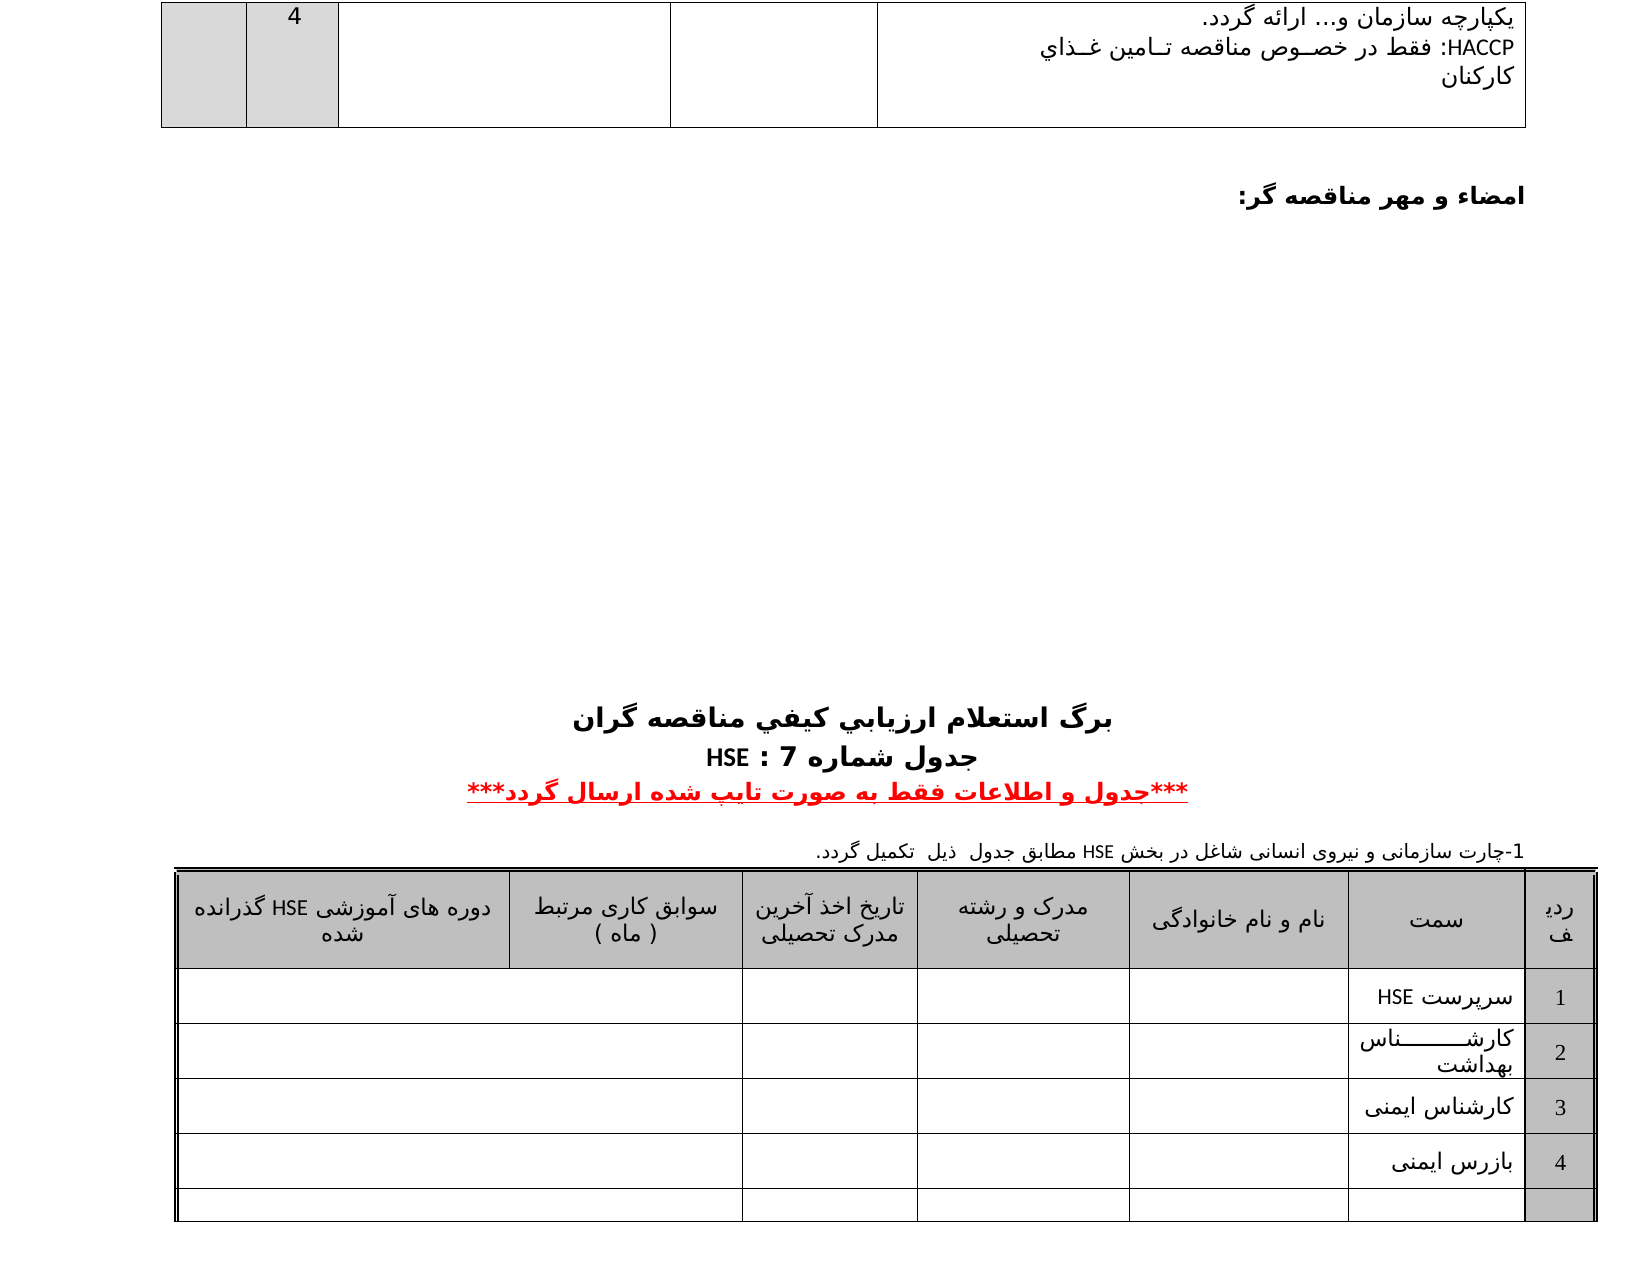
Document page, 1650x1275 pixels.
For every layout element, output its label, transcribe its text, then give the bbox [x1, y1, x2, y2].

table_cell 4 [247, 3, 338, 127]
table_cell [1130, 1189, 1348, 1221]
table_header تاریخ اخذ آخرین مدرک تحصیلی [743, 872, 917, 968]
table_header دوره های آموزشی HSE گذرانده شده [176, 869, 509, 968]
table_cell [162, 3, 246, 127]
table_cell [743, 1189, 917, 1221]
table_header سمت [1349, 872, 1524, 968]
table_cell [509, 969, 742, 1023]
table_cell کارشناس بهداشت [1349, 1024, 1524, 1078]
table_cell [509, 1134, 742, 1188]
table_cell [743, 1079, 917, 1133]
table_cell [1130, 969, 1348, 1023]
table_cell [1130, 1079, 1348, 1133]
table_cell [509, 1024, 742, 1078]
text برگ استعلام ارزيابي كيفي مناقصه گران [160, 702, 1525, 734]
table_cell سرپرست HSE [1349, 969, 1524, 1023]
text 1-چارت سازمانی و نیروی انسانی شاغل در بخش HSE مطابق جدول ذیل تکمیل گردد. [160, 839, 1525, 863]
text جدول شماره 7 : HSE [160, 740, 1525, 773]
table_cell [509, 1189, 742, 1221]
table_header ردیف [1526, 869, 1596, 968]
table_cell [1130, 1024, 1348, 1078]
text امضاء و مهر مناقصه گر: [160, 182, 1525, 210]
table_cell [179, 1134, 509, 1188]
table_cell [179, 1024, 509, 1078]
table_cell [1526, 1189, 1593, 1221]
table_cell [743, 1134, 917, 1188]
table_cell  [1526, 1134, 1593, 1188]
table_cell [918, 969, 1129, 1023]
table_cell بازرس ایمنی [1349, 1134, 1524, 1188]
table_cell  [1526, 969, 1593, 1023]
table_cell [918, 1189, 1129, 1221]
table_cell [179, 1189, 509, 1221]
table_header نام و نام خانوادگی [1130, 872, 1348, 968]
table_cell [509, 1079, 742, 1133]
table_header مدرک و رشته تحصیلی [918, 872, 1129, 968]
table_cell [1349, 1189, 1524, 1221]
table_cell [743, 969, 917, 1023]
table_cell [339, 3, 670, 127]
table_cell [918, 1134, 1129, 1188]
table_cell [743, 1024, 917, 1078]
table_cell [1130, 1134, 1348, 1188]
table_cell [179, 969, 509, 1023]
table_cell  [1526, 1024, 1593, 1078]
table_cell کارشناس ایمنی [1349, 1079, 1524, 1133]
table_cell  [1526, 1079, 1593, 1133]
table_cell [179, 1079, 509, 1133]
table_cell [918, 1024, 1129, 1078]
table_cell [878, 3, 1033, 127]
table_cell [671, 3, 877, 127]
table_header سوابق کاری مرتبط ( ماه ) [510, 872, 742, 968]
table_cell [918, 1079, 1129, 1133]
text ***جدول و اطلاعات فقط به صورت تایپ شده ارسال گردد*** [160, 778, 1495, 806]
